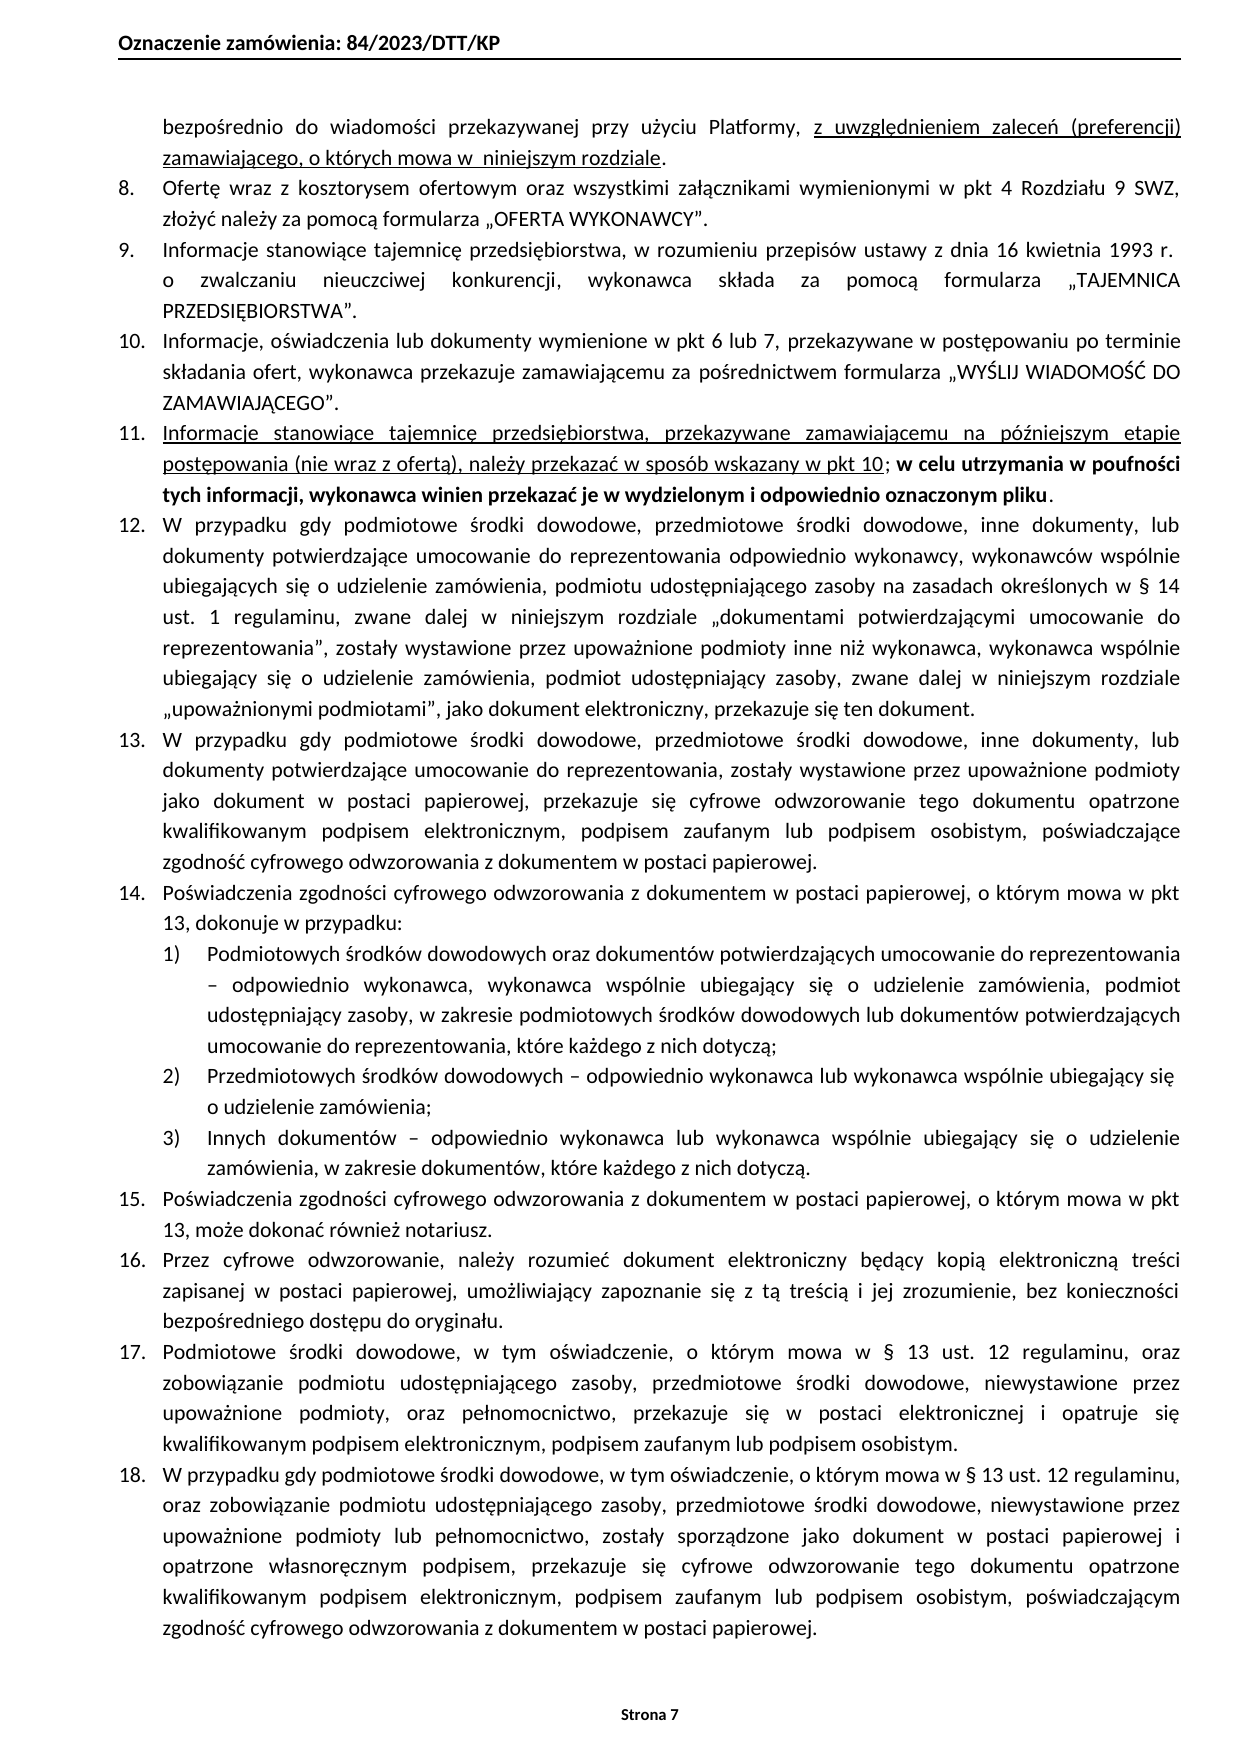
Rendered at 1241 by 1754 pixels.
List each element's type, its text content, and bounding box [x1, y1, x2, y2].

list Ofertę wraz z kosztorysem ofertowym oraz wszystkimi załącznikami wymienionymi w pkt 4 Rozdziału 9 SWZ, złożyć należy za pomocą formularza „OFERTA WYKONAWCY”. [118, 174, 1181, 232]
list Przedmiotowych środków dowodowych – odpowiednio wykonawca lub wykonawca wspólnie ubiegający się o udzielenie zamówienia; [162, 1063, 1181, 1120]
list W przypadku gdy podmiotowe środki dowodowe, przedmiotowe środki dowodowe, inne dokumenty, lub dokumenty potwierdzające umocowanie do reprezentowania odpowiednio wykonawcy, wykonawców wspólnie ubiegających się o udzielenie zamówienia, podmiotu udostępniającego zasoby na zasadach określonych w § 14 ust. 1 regulaminu, zwane dalej w niniejszym rozdziale „dokumentami potwierdzającymi umocowanie do reprezentowania”, zostały wystawione przez upoważnione podmioty inne niż wykonawca, wykonawca wspólnie ubiegający się o udzielenie zamówienia, podmiot udostępniający zasoby, zwane dalej w niniejszym rozdziale „upoważnionymi podmiotami”, jako dokument elektroniczny, przekazuje się ten dokument. [118, 511, 1181, 722]
list Innych dokumentów – odpowiednio wykonawca lub wykonawca wspólnie ubiegający się o udzielenie zamówienia, w zakresie dokumentów, które każdego z nich dotyczą. [162, 1124, 1181, 1181]
list Informacje stanowiące tajemnicę przedsiębiorstwa, przekazywane zamawiającemu na późniejszym etapie postępowania (nie wraz z ofertą), należy przekazać w sposób wskazany w pkt 10; w celu utrzymania w poufności tych informacji, wykonawca winien przekazać je w wydzielonym i odpowiednio oznaczonym pliku. [118, 419, 1181, 507]
list Podmiotowych środków dowodowych oraz dokumentów potwierdzających umocowanie do reprezentowania – odpowiednio wykonawca, wykonawca wspólnie ubiegający się o udzielenie zamówienia, podmiot udostępniający zasoby, w zakresie podmiotowych środków dowodowych lub dokumentów potwierdzających umocowanie do reprezentowania, które każdego z nich dotyczą; [162, 940, 1181, 1059]
list Poświadczenia zgodności cyfrowego odwzorowania z dokumentem w postaci papierowej, o którym mowa w pkt 13, może dokonać również notariusz. [118, 1185, 1181, 1242]
list W przypadku gdy podmiotowe środki dowodowe, w tym oświadczenie, o którym mowa w § 13 ust. 12 regulaminu, oraz zobowiązanie podmiotu udostępniającego zasoby, przedmiotowe środki dowodowe, niewystawione przez upoważnione podmioty lub pełnomocnictwo, zostały sporządzone jako dokument w postaci papierowej i opatrzone własnoręcznym podpisem, przekazuje się cyfrowe odwzorowanie tego dokumentu opatrzone kwalifikowanym podpisem elektronicznym, podpisem zaufanym lub podpisem osobistym, poświadczającym zgodność cyfrowego odwzorowania z dokumentem w postaci papierowej. [118, 1461, 1181, 1641]
list Informacje stanowiące tajemnicę przedsiębiorstwa, w rozumieniu przepisów ustawy z dnia 16 kwietnia 1993 r. o zwalczaniu nieuczciwej konkurencji, wykonawca składa za pomocą formularza „TAJEMNICA PRZEDSIĘBIORSTWA”. [118, 236, 1181, 324]
list Poświadczenia zgodności cyfrowego odwzorowania z dokumentem w postaci papierowej, o którym mowa w pkt 13, dokonuje w przypadku: [118, 879, 1181, 936]
list Informacje, oświadczenia lub dokumenty wymienione w pkt 6 lub 7, przekazywane w postępowaniu po terminie składania ofert, wykonawca przekazuje zamawiającemu za pośrednictwem formularza „WYŚLIJ WIADOMOŚĆ DO ZAMAWIAJĄCEGO”. [118, 328, 1181, 416]
list W przypadku gdy podmiotowe środki dowodowe, przedmiotowe środki dowodowe, inne dokumenty, lub dokumenty potwierdzające umocowanie do reprezentowania, zostały wystawione przez upoważnione podmioty jako dokument w postaci papierowej, przekazuje się cyfrowe odwzorowanie tego dokumentu opatrzone kwalifikowanym podpisem elektronicznym, podpisem zaufanym lub podpisem osobistym, poświadczające zgodność cyfrowego odwzorowania z dokumentem w postaci papierowej. [118, 726, 1181, 875]
list Przez cyfrowe odwzorowanie, należy rozumieć dokument elektroniczny będący kopią elektroniczną treści zapisanej w postaci papierowej, umożliwiający zapoznanie się z tą treścią i jej zrozumienie, bez konieczności bezpośredniego dostępu do oryginału. [118, 1246, 1181, 1334]
list Podmiotowe środki dowodowe, w tym oświadczenie, o którym mowa w § 13 ust. 12 regulaminu, oraz zobowiązanie podmiotu udostępniającego zasoby, przedmiotowe środki dowodowe, niewystawione przez upoważnione podmioty, oraz pełnomocnictwo, przekazuje się w postaci elektronicznej i opatruje się kwalifikowanym podpisem elektronicznym, podpisem zaufanym lub podpisem osobistym. [118, 1338, 1181, 1457]
